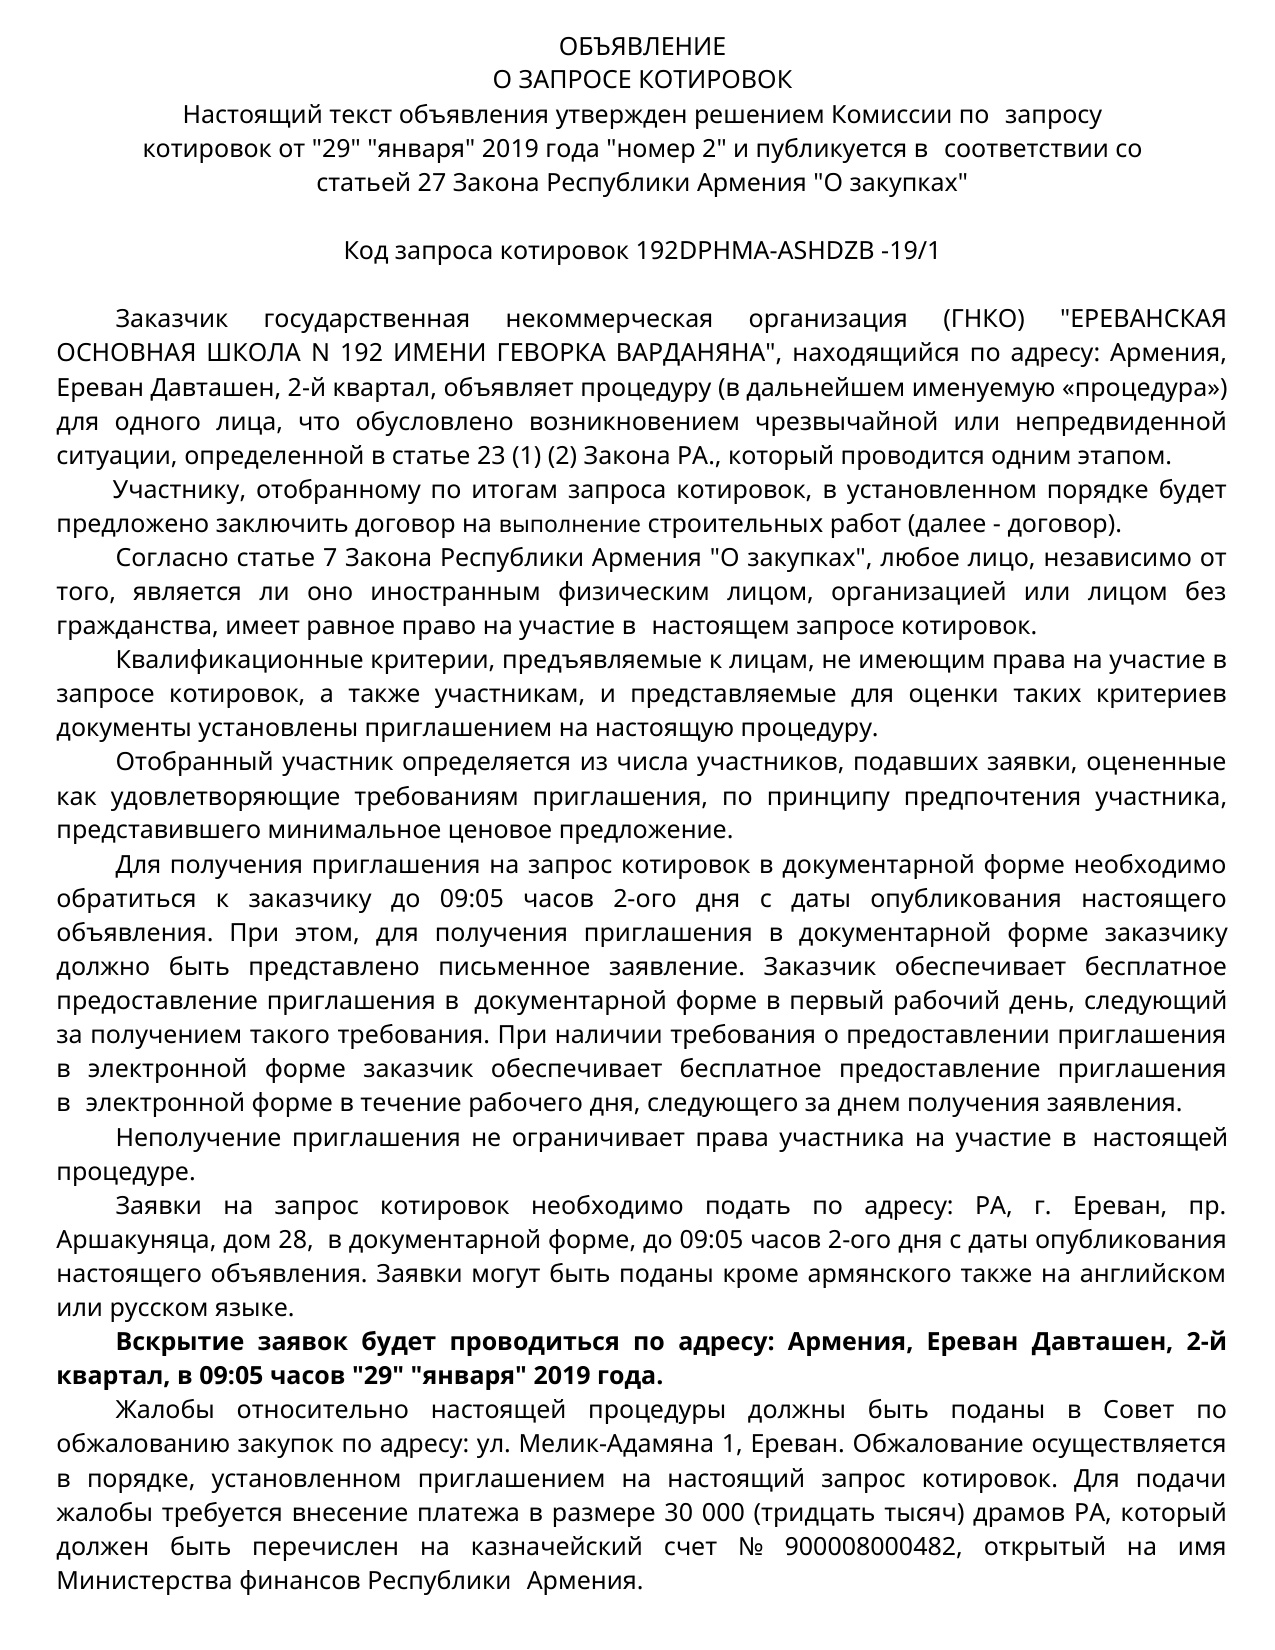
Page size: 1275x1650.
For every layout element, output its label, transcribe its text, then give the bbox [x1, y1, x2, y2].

text ОБЪЯВЛЕНИЕ О ЗАПРОСЕ КОТИРОВОК [115, 28, 1169, 96]
text Жалобы относительно настоящей процедуры должны быть поданы в Совет по обжалованию закупок по адресу: ул. Мелик-Адамяна 1, Ереван. Обжалование осуществляется в порядке, установленном приглашением на настоящий запрос котировок. Для подачи жалобы требуется внесение платежа в размере 30 000 (тридцать тысяч) драмов РА, который должен быть перечислен на казначейский счет № 900008000482, открытый на имя Министерства финансов Республики Армения. [56, 1392, 1228, 1597]
text Код запроса котировок 192DPHMA-ASHDZB -19/1 [115, 233, 1169, 267]
text Участнику, отобранному по итогам запроса котировок, в установленном порядке будет предложено заключить договор на выполнение строительных работ (далее - договор). [56, 471, 1228, 539]
text Для получения приглашения на запрос котировок в документарной форме необходимо обратиться к заказчику до 09:05 часов 2-ого дня с даты опубликования настоящего объявления. При этом, для получения приглашения в документарной форме заказчику должно быть представлено письменное заявление. Заказчик обеспечивает бесплатное предоставление приглашения в документарной форме в первый рабочий день, следующий за получением такого требования. При наличии требования о предоставлении приглашения в электронной форме заказчик обеспечивает бесплатное предоставление приглашения в электронной форме в течение рабочего дня, следующего за днем получения заявления. [56, 846, 1228, 1119]
text Вскрытие заявок будет проводиться по адресу: Армения, Ереван Давташен, 2-й квартал, в 09:05 часов "29" "января" 2019 года. [56, 1324, 1228, 1392]
text Настоящий текст объявления утвержден решением Комиссии по запросу котировок от "29" "января" 2019 года "номер 2" и публикуется в соответствии со статьей 27 Закона Республики Армения "О закупках" [115, 96, 1169, 199]
text Заказчик государственная некоммерческая организация (ГНКО) "ЕРЕВАНСКАЯ ОСНОВНАЯ ШКОЛА N 192 ИМЕНИ ГЕВОРКА ВАРДАНЯНА", находящийся по адресу: Армения, Ереван Давташен, 2-й квартал, объявляет процедуру (в дальнейшем именуемую «процедура») для одного лица, что обусловлено возникновением чрезвычайной или непредвиденной ситуации, определенной в статье 23 (1) (2) Закона РА., который проводится одним этапом. [56, 301, 1228, 471]
text Неполучение приглашения не ограничивает права участника на участие в настоящей процедуре. [56, 1119, 1228, 1188]
text Заявки на запрос котировок необходимо подать по адресу: РА, г. Ереван, пр. Аршакуняца, дом 28, в документарной форме, до 09:05 часов 2-ого дня с даты опубликования настоящего объявления. Заявки могут быть поданы кроме армянского также на английском или русском языке. [56, 1188, 1228, 1324]
text Квалификационные критерии, предъявляемые к лицам, не имеющим права на участие в запросе котировок, а также участникам, и представляемые для оценки таких критериев документы установлены приглашением на настоящую процедуру. [56, 642, 1228, 744]
text Отобранный участник определяется из числа участников, подавших заявки, оцененные как удовлетворяющие требованиям приглашения, по принципу предпочтения участника, представившего минимальное ценовое предложение. [56, 744, 1228, 846]
text Согласно статье 7 Закона Республики Армения "О закупках", любое лицо, независимо от того, является ли оно иностранным физическим лицом, организацией или лицом без гражданства, имеет равное право на участие в настоящем запросе котировок. [56, 539, 1228, 642]
